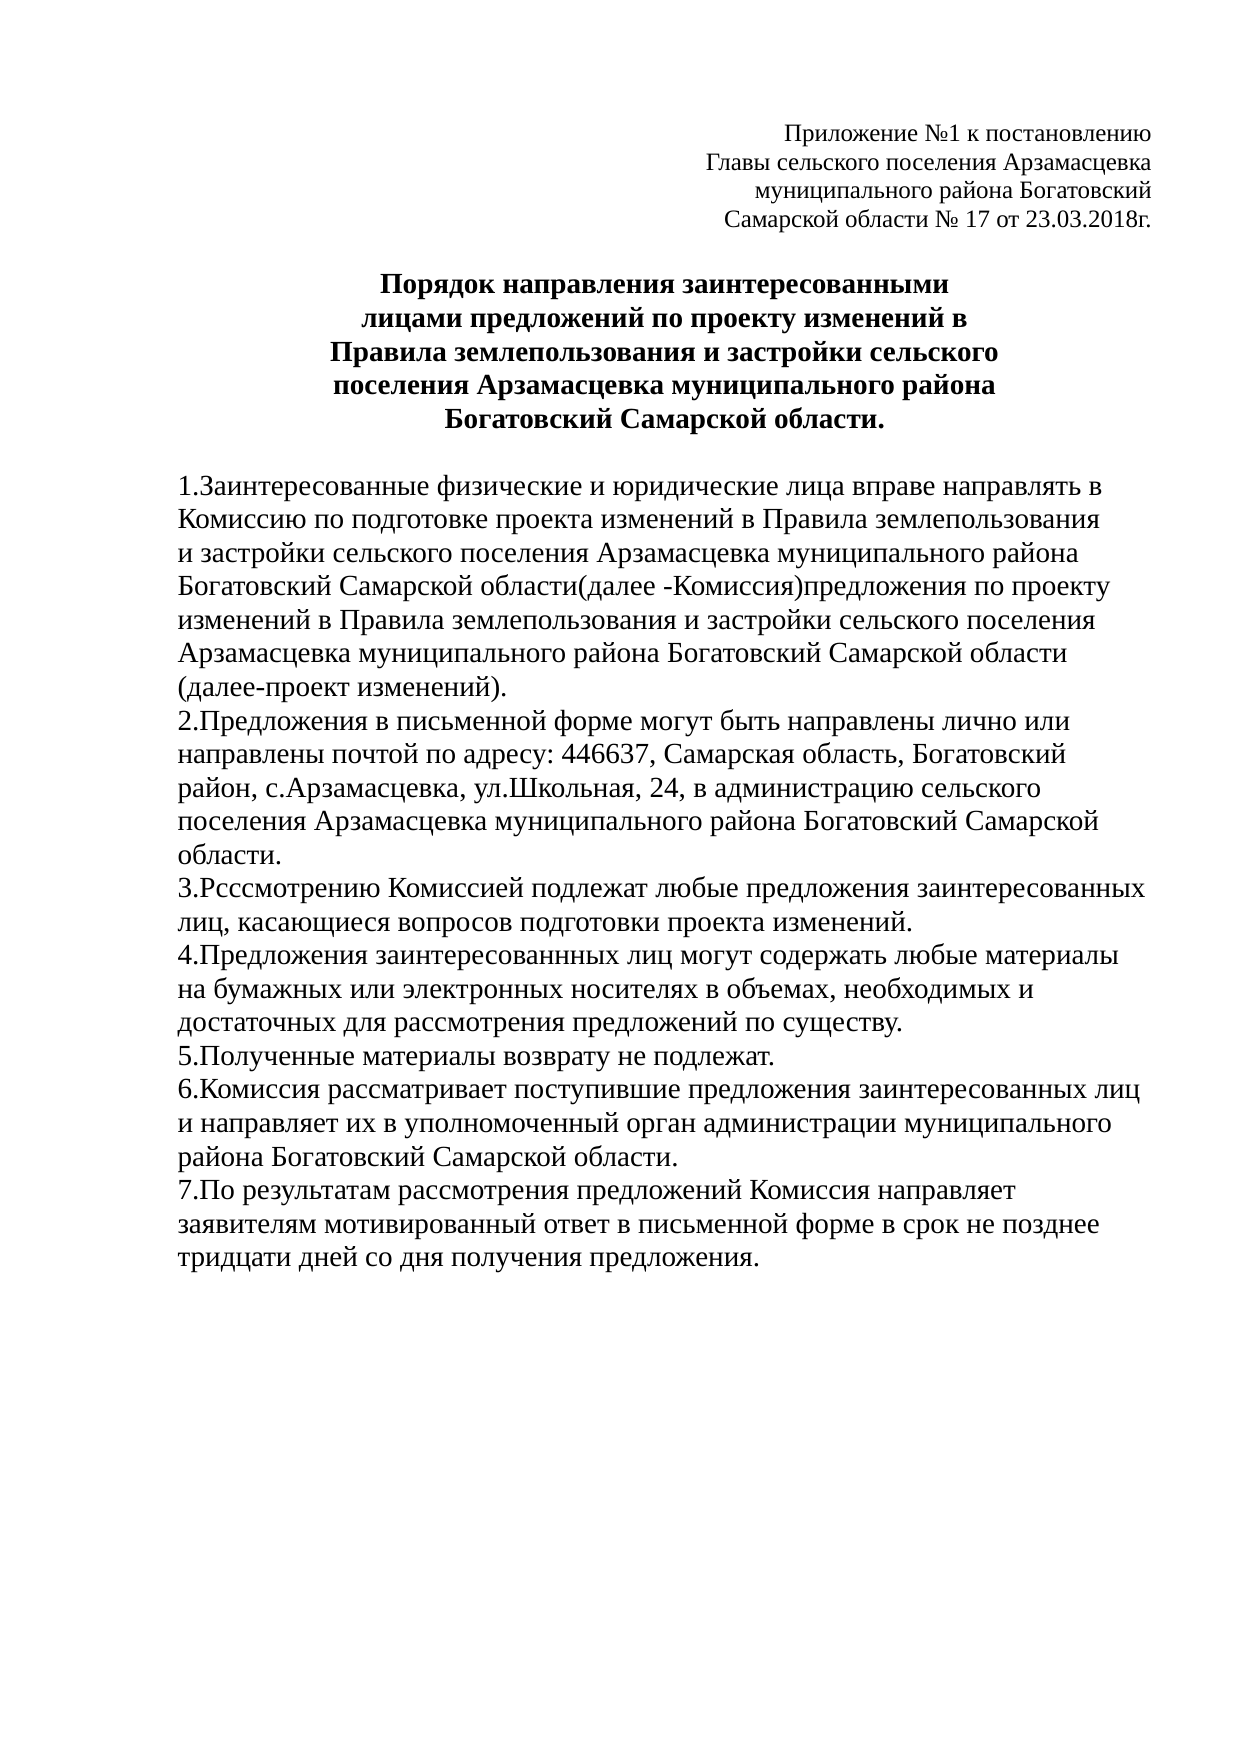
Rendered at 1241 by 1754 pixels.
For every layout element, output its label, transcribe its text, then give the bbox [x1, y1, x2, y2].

text лицами предложений по проекту изменений в [177, 300, 1152, 334]
text 3.Рсссмотрению Комиссией подлежат любые предложения заинтересованных лиц, касающиеся вопросов подготовки проекта изменений. [177, 870, 1152, 937]
text 7.По результатам рассмотрения предложений Комиссия направляет заявителям мотивированный ответ в письменной форме в срок не позднее тридцати дней со дня получения предложения. [177, 1172, 1152, 1273]
text 1.Заинтересованные физические и юридические лица вправе направлять в Комиссию по подготовке проекта изменений в Правила землепользования [177, 468, 1152, 535]
text 5.Полученные материалы возврату не подлежат. [177, 1038, 1152, 1072]
text Правила землепользования и застройки сельского [177, 334, 1152, 367]
text 2.Предложения в письменной форме могут быть направлены лично или направлены почтой по адресу: 446637, Самарская область, Богатовский район, с.Арзамасцевка, ул.Школьная, 24, в администрацию сельского поселения Арзамасцевка муниципального района Богатовский Самарской области. [177, 703, 1152, 870]
text Богатовский Самарской области. [177, 401, 1152, 434]
text Приложение №1 к постановлению [177, 118, 1152, 147]
text 4.Предложения заинтересованнных лиц могут содержать любые материалы на бумажных или электронных носителях в объемах, необходимых и достаточных для рассмотрения предложений по существу. [177, 937, 1152, 1038]
text Самарской области № 17 от 23.03.2018г. [177, 204, 1152, 233]
text и застройки сельского поселения Арзамасцевка муниципального района Богатовский Самарской области(далее -Комиссия)предложения по проекту изменений в Правила землепользования и застройки сельского поселения Арзамасцевка муниципального района Богатовский Самарской области (далее-проект изменений). [177, 535, 1152, 703]
text Порядок направления заинтересованными [177, 267, 1152, 300]
text Главы сельского поселения Арзамасцевка [177, 147, 1152, 176]
text муниципального района Богатовский [177, 176, 1152, 204]
text поселения Арзамасцевка муниципального района [177, 367, 1152, 401]
text 6.Комиссия рассматривает поступившие предложения заинтересованных лиц и направляет их в уполномоченный орган администрации муниципального района Богатовский Самарской области. [177, 1072, 1152, 1172]
